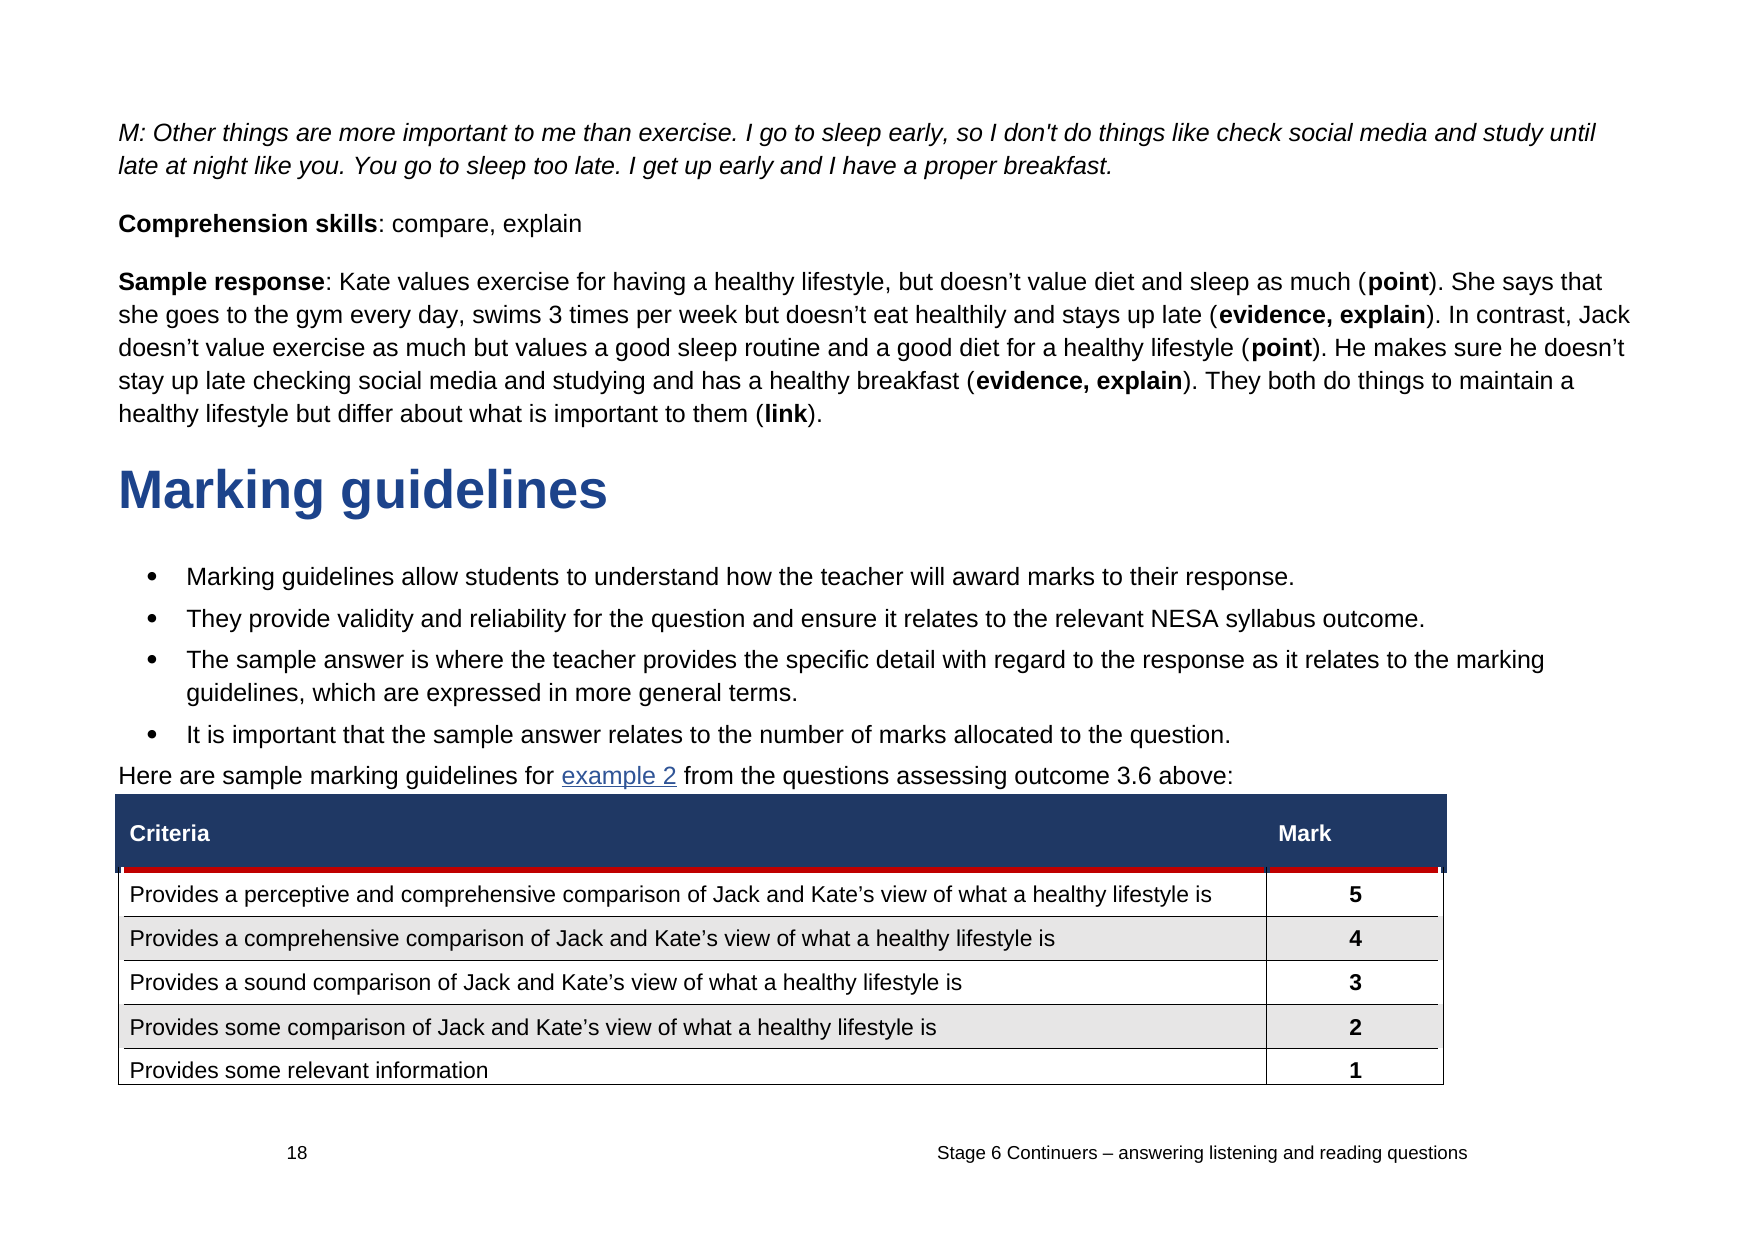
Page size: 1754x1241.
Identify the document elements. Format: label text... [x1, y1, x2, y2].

table_cell 4 [1267, 916, 1443, 960]
table_cell 5 [1267, 867, 1443, 916]
table_cell Provides a sound comparison of Jack and Kate’s view of what a healthy lifestyle is [119, 960, 1266, 1004]
list They provide validity and reliability for the question and ensure it relates to the relevant NESA syllabus outcome. [148, 604, 1636, 632]
table_cell 2 [1267, 1004, 1443, 1048]
table_cell Provides some comparison of Jack and Kate’s view of what a healthy lifestyle is [119, 1004, 1266, 1048]
text Sample response: Kate values exercise for having a healthy lifestyle, but doesn’t value diet and sleep as much (point). She says that she goes to the gym every day, swims 3 times per week but doesn’t eat healthily and stays up late (evidence, explain). In contrast, Jack doesn’t value exercise as much but values a good sleep routine and a good diet for a healthy lifestyle (point). He makes sure he doesn’t stay up late checking social media and studying and has a healthy breakfast (evidence, explain). They both do things to maintain a healthy lifestyle but differ about what is important to them (link). [118, 267, 1636, 428]
list It is important that the sample answer relates to the number of marks allocated to the question. [148, 719, 1636, 748]
table_cell 1 [1267, 1048, 1443, 1084]
table_header Criteria [121, 800, 1264, 867]
list Marking guidelines allow students to understand how the teacher will award marks to their response. [148, 562, 1636, 591]
table_cell 3 [1267, 960, 1443, 1004]
list Here are sample marking guidelines for example 2 from the questions assessing outcome 3.6 above: [118, 761, 1636, 790]
table_cell Provides a perceptive and comprehensive comparison of Jack and Kate’s view of what a healthy lifestyle is [119, 867, 1266, 916]
list The sample answer is where the teacher provides the specific detail with regard to the response as it relates to the marking guidelines, which are expressed in more general terms. [148, 645, 1636, 707]
text M: Other things are more important to me than exercise. I go to sleep early, so I don't do things like check social media and study until late at night like you. You go to sleep too late. I get up early and I have a proper breakfast. [118, 118, 1636, 180]
text Comprehension skills: compare, explain [118, 209, 1636, 238]
subtitle Marking guidelines [118, 457, 1636, 519]
table_cell Provides some relevant information [119, 1048, 1266, 1084]
table_cell Provides a comprehensive comparison of Jack and Kate’s view of what a healthy lifestyle is [119, 916, 1266, 960]
table_header Mark [1270, 800, 1441, 867]
